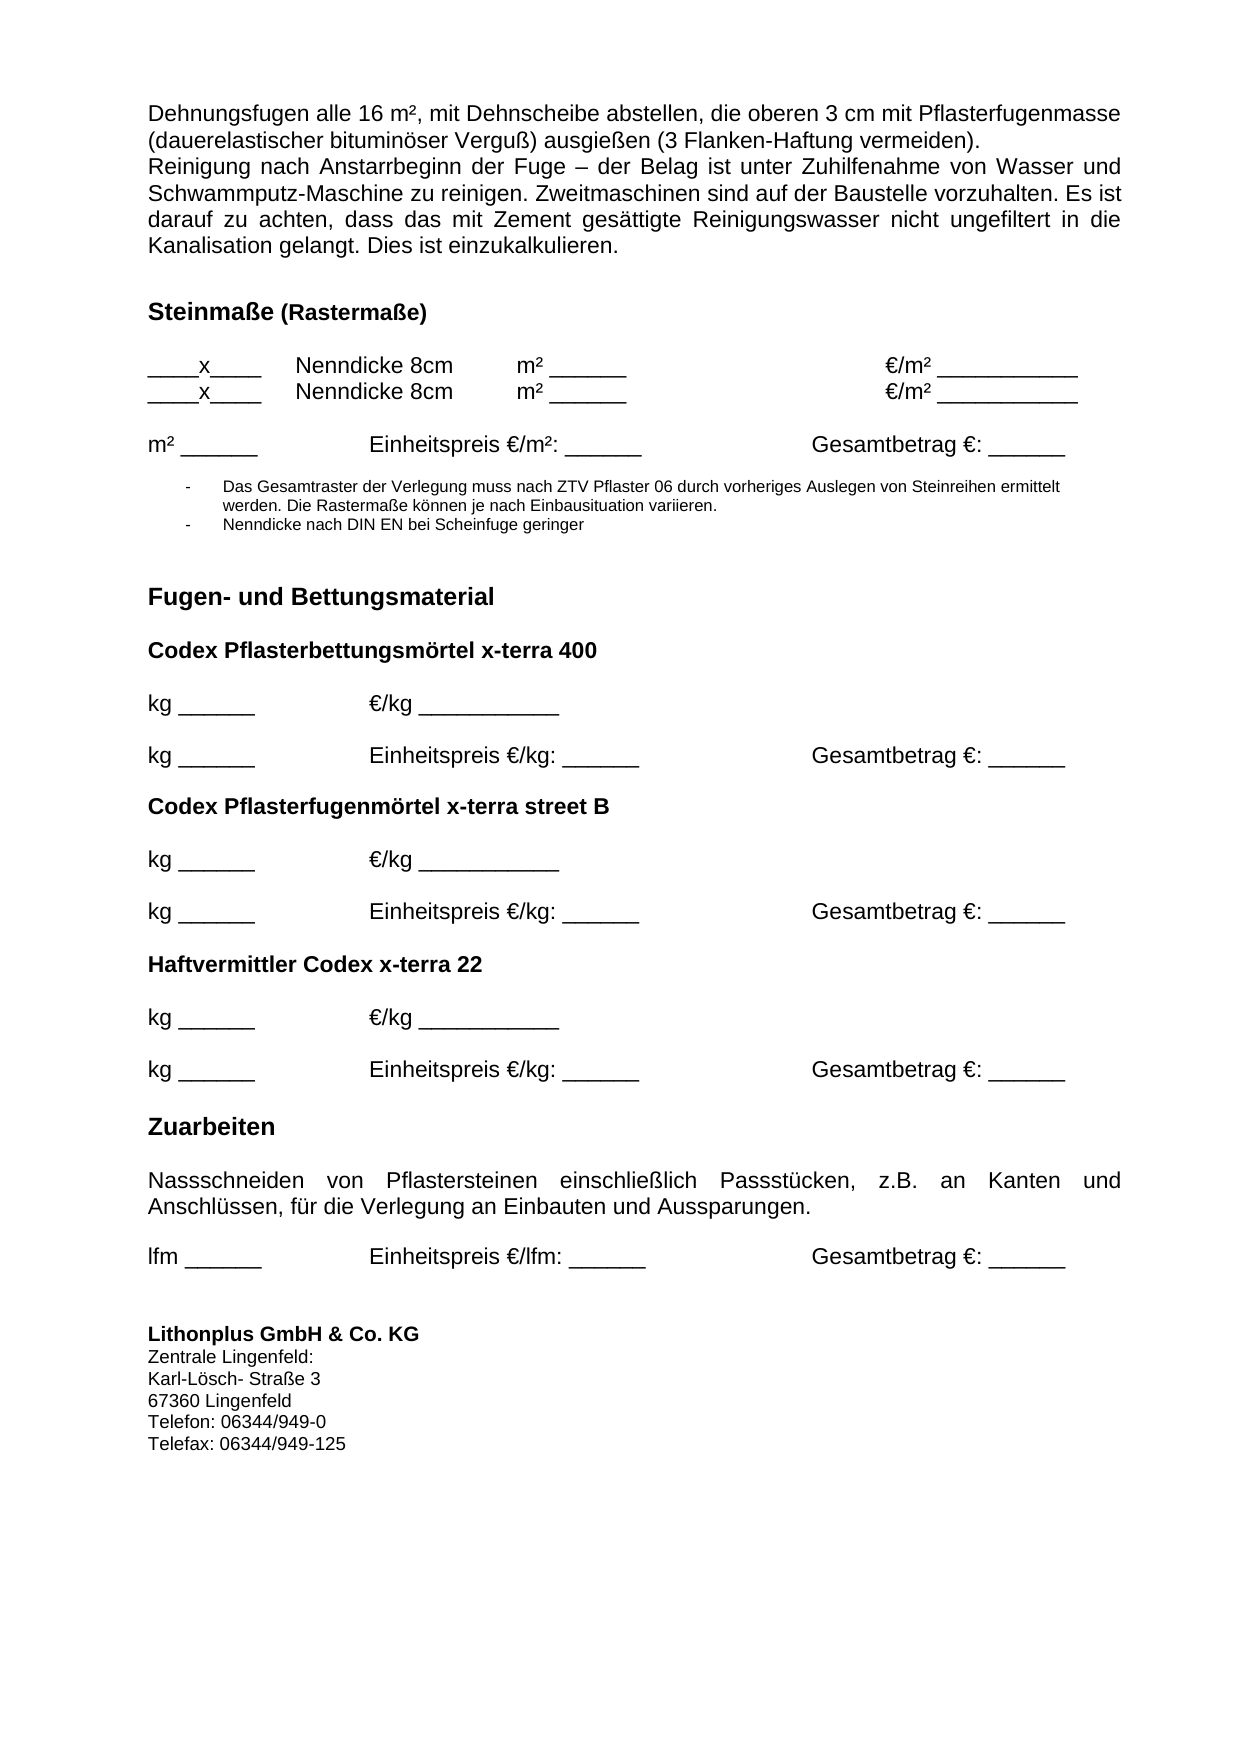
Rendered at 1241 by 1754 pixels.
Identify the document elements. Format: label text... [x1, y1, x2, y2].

text kg ______ €/kg ___________ [148, 1004, 1122, 1030]
list Nenndicke nach DIN EN bei Scheinfuge geringer [185, 515, 1122, 534]
text kg ______ €/kg ___________ [148, 690, 1122, 716]
text ____x____ Nenndicke 8cm m² ______ €/m² ___________ [148, 352, 1122, 378]
text Fugen- und Bettungsmaterial [148, 582, 1122, 611]
text Lithonplus GmbH & Co. KG [148, 1322, 1122, 1346]
text kg ______ Einheitspreis €/kg: ______ Gesamtbetrag €: ______ [148, 742, 1122, 769]
text kg ______ Einheitspreis €/kg: ______ Gesamtbetrag €: ______ [148, 1056, 1122, 1083]
text Zentrale Lingenfeld: [148, 1346, 1122, 1368]
text kg ______ Einheitspreis €/kg: ______ Gesamtbetrag €: ______ [148, 898, 1122, 924]
text m² ______ Einheitspreis €/m²: ______ Gesamtbetrag €: ______ [148, 431, 1122, 457]
text Telefon: 06344/949-0 [148, 1411, 1122, 1432]
text Codex Pflasterbettungsmörtel x-terra 400 [148, 637, 1122, 663]
text ____x____ Nenndicke 8cm m² ______ €/m² ___________ [148, 378, 1122, 405]
text Zuarbeiten [148, 1111, 1122, 1140]
text Reinigung nach Anstarrbeginn der Fuge – der Belag ist unter Zuhilfenahme von Wasser und Schwammputz-Maschine zu reinigen. Zweitmaschinen sind auf der Baustelle vorzuhalten. Es ist darauf zu achten, dass das mit Zement gesättigte Reinigungswasser nicht ungefiltert in die Kanalisation gelangt. Dies ist einzukalkulieren. [148, 153, 1122, 258]
text Nassschneiden von Pflastersteinen einschließlich Passstücken, z.B. an Kanten und Anschlüssen, für die Verlegung an Einbauten und Aussparungen. [148, 1167, 1122, 1219]
list Das Gesamtraster der Verlegung muss nach ZTV Pflaster 06 durch vorheriges Auslegen von Steinreihen ermittelt werden. Die Rastermaße können je nach Einbausituation variieren. [185, 477, 1122, 515]
text Dehnungsfugen alle 16 m², mit Dehnscheibe abstellen, die oberen 3 cm mit Pflasterfugenmasse (dauerelastischer bituminöser Verguß) ausgießen (3 Flanken-Haftung vermeiden). [148, 100, 1122, 153]
text 67360 Lingenfeld [148, 1389, 1122, 1411]
text Karl-Lösch- Straße 3 [148, 1368, 1122, 1389]
text Steinmaße (Rastermaße) [148, 297, 1122, 326]
text Telefax: 06344/949-125 [148, 1432, 1122, 1454]
text Haftvermittler Codex x-terra 22 [148, 951, 1122, 977]
text lfm ______ Einheitspreis €/lfm: ______ Gesamtbetrag €: ______ [148, 1243, 1122, 1269]
text kg ______ €/kg ___________ [148, 846, 1122, 872]
text Codex Pflasterfugenmörtel x-terra street B [148, 793, 1122, 819]
